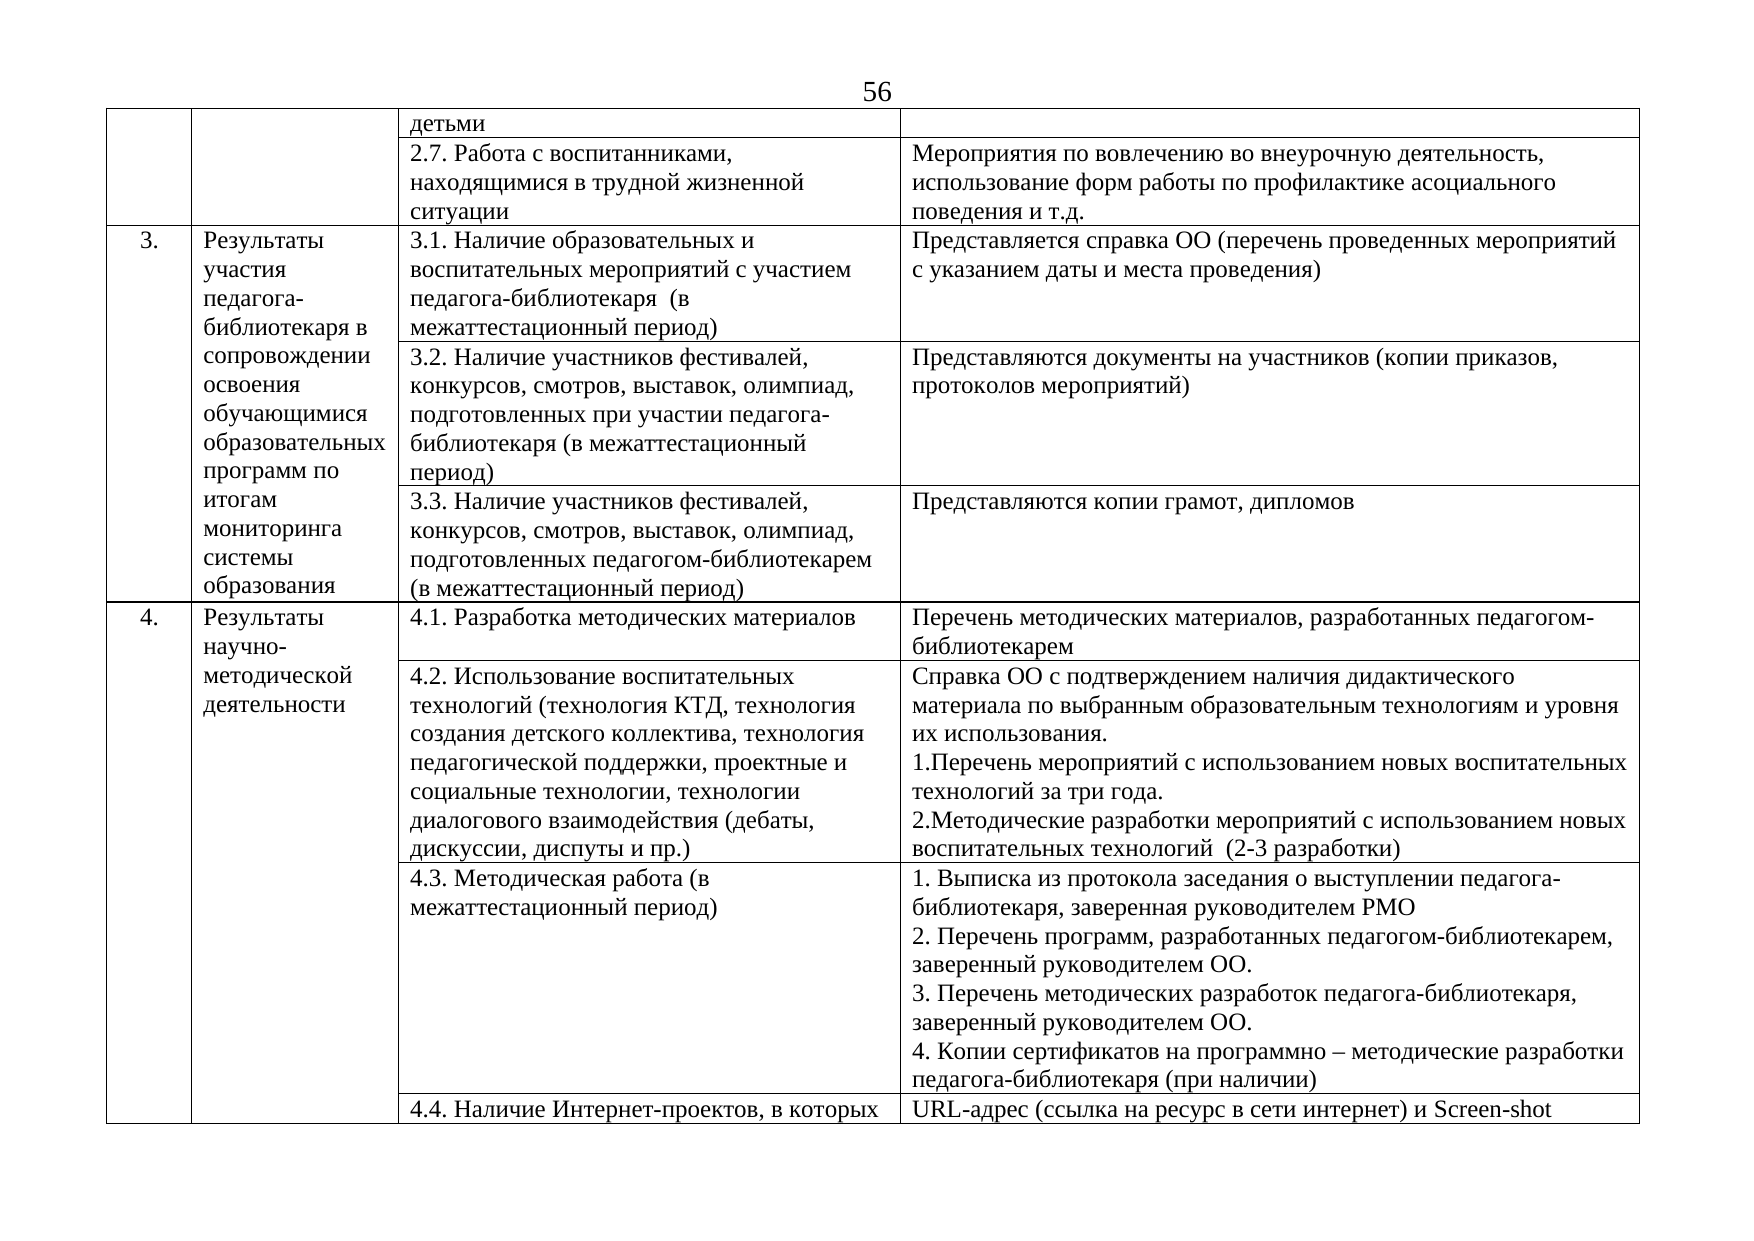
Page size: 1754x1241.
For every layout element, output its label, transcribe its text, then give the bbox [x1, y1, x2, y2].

table_cell 4. [107, 603, 191, 1123]
table_cell 2.7. Работа с воспитанниками, находящимися в трудной жизненной ситуации [399, 138, 900, 224]
table_cell 3.3. Наличие участников фестивалей, конкурсов, смотров, выставок, олимпиад, подготовленных педагогом-библиотекарем (в межаттестационный период) [399, 486, 900, 601]
table_cell Представляются копии грамот, дипломов [901, 486, 1639, 601]
table_cell 3.2. Наличие участников фестивалей, конкурсов, смотров, выставок, олимпиад, подготовленных при участии педагога-библиотекаря (в межаттестационный период) [399, 342, 900, 485]
table_cell 3. [107, 226, 191, 601]
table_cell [399, 1094, 900, 1123]
table_cell 4.1. Разработка методических материалов [399, 603, 900, 660]
table_cell Представляются документы на участников (копии приказов, протоколов мероприятий) [901, 342, 1639, 485]
table_cell 1. Выписка из протокола заседания о выступлении педагога-библиотекаря, заверенная руководителем РМО 2. Перечень программ, разработанных педагогом-библиотекарем, заверенный руководителем ОО. 3. Перечень методических разработок педагога-библиотекаря, заверенный руководителем ОО. 4. Копии сертификатов на программно – методические разработки педагога-библиотекаря (при наличии) [901, 863, 1639, 1093]
table_cell Представляется справка ОО (перечень проведенных мероприятий с указанием даты и места проведения) [901, 226, 1639, 341]
table_cell Результаты участия педагога-библиотекаря в сопровождении освоения обучающимися образовательных программ по итогам мониторинга системы образования [192, 226, 398, 601]
table_cell 3.1. Наличие образовательных и воспитательных мероприятий с участием педагога-библиотекаря (в межаттестационный период) [399, 226, 900, 341]
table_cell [399, 109, 900, 137]
table_cell Результаты научно-методической деятельности [192, 603, 398, 1123]
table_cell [901, 109, 1639, 137]
table_cell Перечень методических материалов, разработанных педагогом-библиотекарем [901, 603, 1639, 660]
table_cell 4.2. Использование воспитательных технологий (технология КТД, технология создания детского коллектива, технология педагогической поддержки, проектные и социальные технологии, технологии диалогового взаимодействия (дебаты, дискуссии, диспуты и пр.) [399, 661, 900, 862]
table_cell Справка ОО с подтверждением наличия дидактического материала по выбранным образовательным технологиям и уровня их использования. 1.Перечень мероприятий с использованием новых воспитательных технологий за три года. 2.Методические разработки мероприятий с использованием новых воспитательных технологий (2-3 разработки) [901, 661, 1639, 862]
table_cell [901, 1094, 1639, 1123]
table_cell Мероприятия по вовлечению во внеурочную деятельность, использование форм работы по профилактике асоциального поведения и т.д. [901, 138, 1639, 224]
table_cell 4.3. Методическая работа (в межаттестационный период) [399, 863, 900, 1093]
